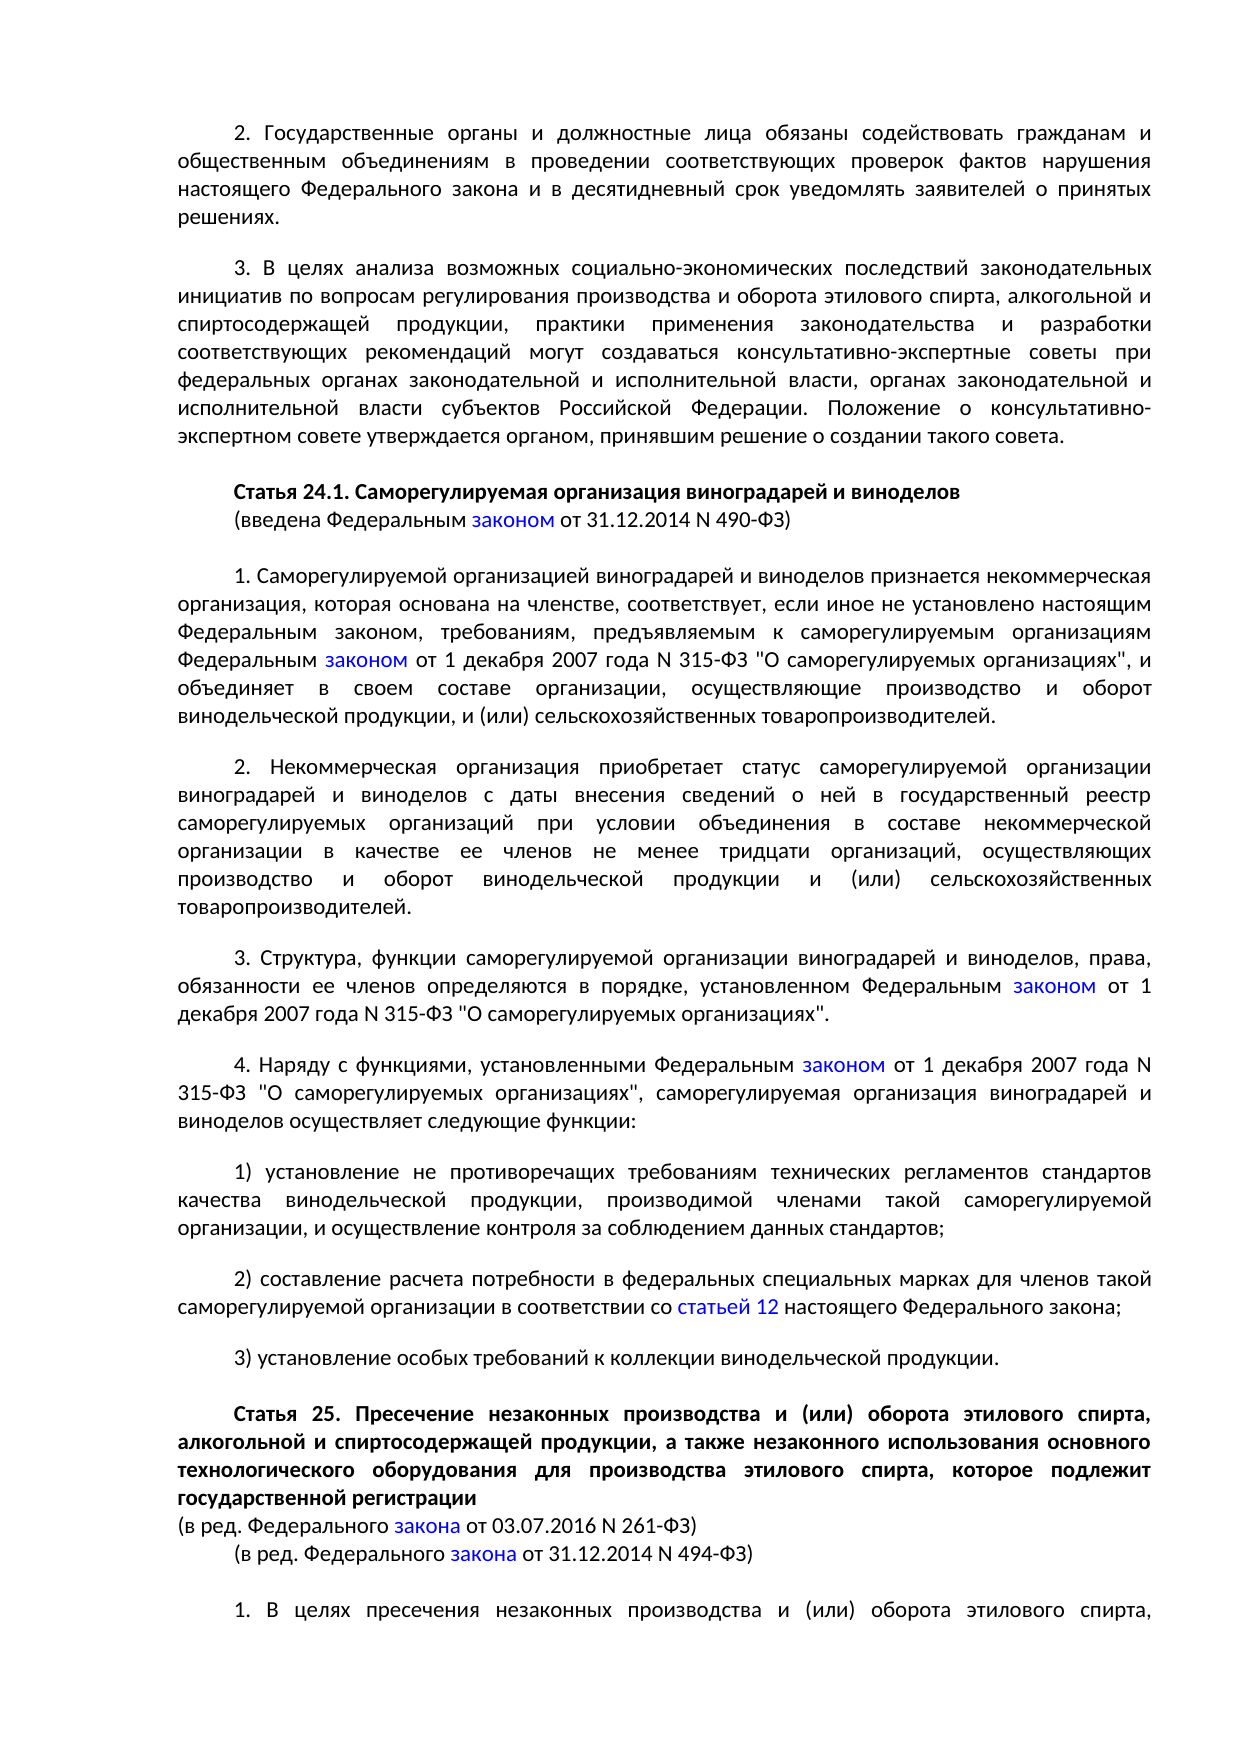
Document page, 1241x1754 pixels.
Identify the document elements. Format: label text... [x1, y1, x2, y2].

title Статья 25. Пресечение незаконных производства и (или) оборота этилового спирта, алкогольной и спиртосодержащей продукции, а также незаконного использования основного технологического оборудования для производства этилового спирта, которое подлежит государственной регистрации [177, 1399, 1152, 1511]
text 3) установление особых требований к коллекции винодельческой продукции. [177, 1343, 1152, 1371]
text 1) установление не противоречащих требованиям технических регламентов стандартов качества винодельческой продукции, производимой членами такой саморегулируемой организации, и осуществление контроля за соблюдением данных стандартов; [177, 1157, 1152, 1241]
text 4. Наряду с функциями, установленными Федеральным законом от 1 декабря 2007 года N 315-ФЗ "О саморегулируемых организациях", саморегулируемая организация виноградарей и виноделов осуществляет следующие функции: [177, 1050, 1152, 1134]
text 3. В целях анализа возможных социально-экономических последствий законодательных инициатив по вопросам регулирования производства и оборота этилового спирта, алкогольной и спиртосодержащей продукции, практики применения законодательства и разработки соответствующих рекомендаций могут создаваться консультативно-экспертные советы при федеральных органах законодательной и исполнительной власти, органах законодательной и исполнительной власти субъектов Российской Федерации. Положение о консультативно-экспертном совете утверждается органом, принявшим решение о создании такого совета. [177, 253, 1152, 449]
text 3. Структура, функции саморегулируемой организации виноградарей и виноделов, права, обязанности ее членов определяются в порядке, установленном Федеральным законом от 1 декабря 2007 года N 315-ФЗ "О саморегулируемых организациях". [177, 943, 1152, 1027]
text 1. Саморегулируемой организацией виноградарей и виноделов признается некоммерческая организация, которая основана на членстве, соответствует, если иное не установлено настоящим Федеральным законом, требованиям, предъявляемым к саморегулируемым организациям Федеральным законом от 1 декабря 2007 года N 315-ФЗ "О саморегулируемых организациях", и объединяет в своем составе организации, осуществляющие производство и оборот винодельческой продукции, и (или) сельскохозяйственных товаропроизводителей. [177, 561, 1152, 729]
text 2. Некоммерческая организация приобретает статус саморегулируемой организации виноградарей и виноделов с даты внесения сведений о ней в государственный реестр саморегулируемых организаций при условии объединения в составе некоммерческой организации в качестве ее членов не менее тридцати организаций, осуществляющих производство и оборот винодельческой продукции и (или) сельскохозяйственных товаропроизводителей. [177, 752, 1152, 921]
text (введена Федеральным законом от 31.12.2014 N 490-ФЗ) [177, 505, 1152, 533]
title Статья 24.1. Саморегулируемая организация виноградарей и виноделов [177, 477, 1152, 505]
text (в ред. Федерального закона от 03.07.2016 N 261-ФЗ) [177, 1511, 1152, 1539]
text (в ред. Федерального закона от 31.12.2014 N 494-ФЗ) [177, 1539, 1152, 1567]
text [177, 1596, 1152, 1623]
text 2. Государственные органы и должностные лица обязаны содействовать гражданам и общественным объединениям в проведении соответствующих проверок фактов нарушения настоящего Федерального закона и в десятидневный срок уведомлять заявителей о принятых решениях. [177, 118, 1152, 230]
text 2) составление расчета потребности в федеральных специальных марках для членов такой саморегулируемой организации в соответствии со статьей 12 настоящего Федерального закона; [177, 1264, 1152, 1320]
